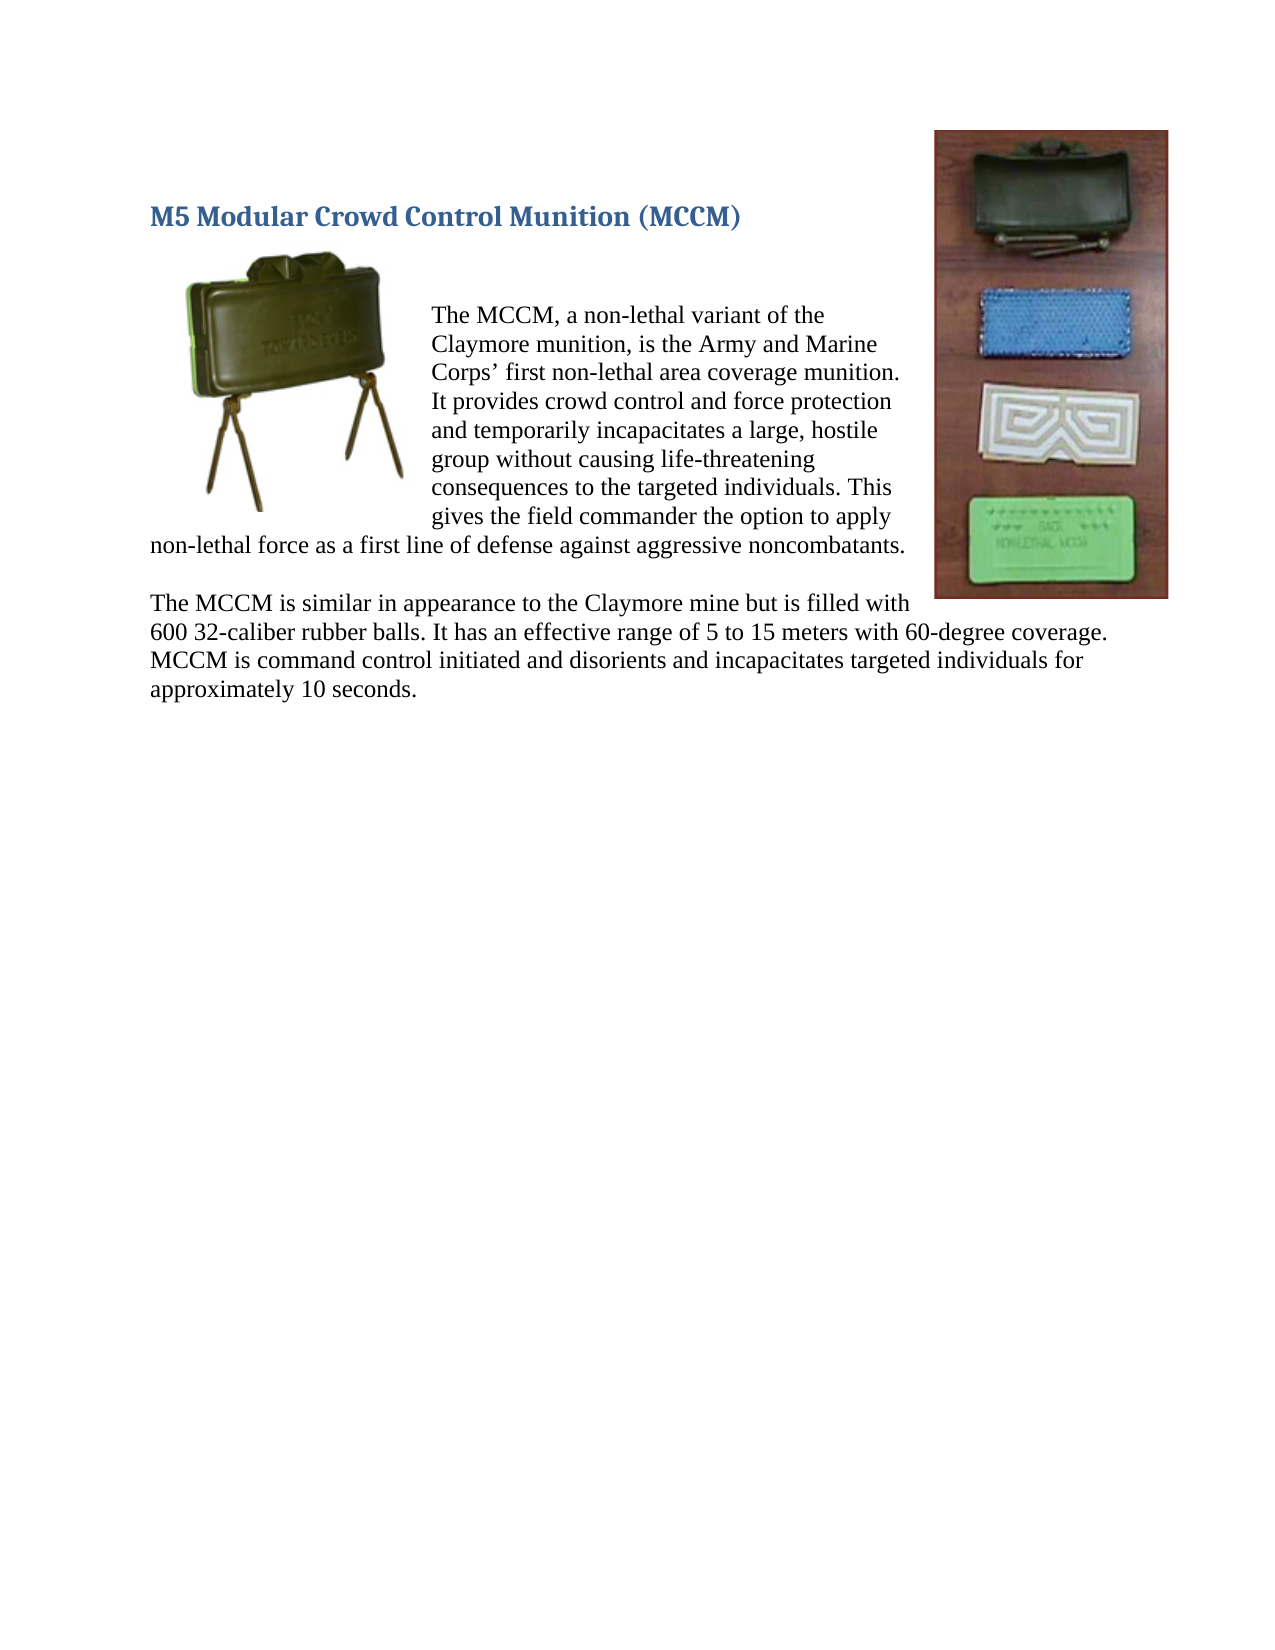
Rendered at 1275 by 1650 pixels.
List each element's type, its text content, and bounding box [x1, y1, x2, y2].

subtitle M5 Modular Crowd Control Munition (MCCM) [150, 200, 934, 233]
picture [178, 244, 413, 510]
picture [934, 130, 1169, 596]
text The MCCM is similar in appearance to the Claymore mine but is filled with 600 32-caliber rubber balls. It has an effective range of 5 to 15 meters with 60-degree coverage. MCCM is command control initiated and disorients and incapacitates targeted individuals for approximately 10 seconds. [150, 588, 1125, 703]
text The MCCM, a non-lethal variant of the Claymore munition, is the Army and Marine Corps’ first non-lethal area coverage munition. It provides crowd control and force protection and temporarily incapacitates a large, hostile group without causing life-threatening consequences to the targeted individuals. This gives the field commander the option to apply non-lethal force as a first line of defense against aggressive noncombatants. [150, 300, 934, 559]
